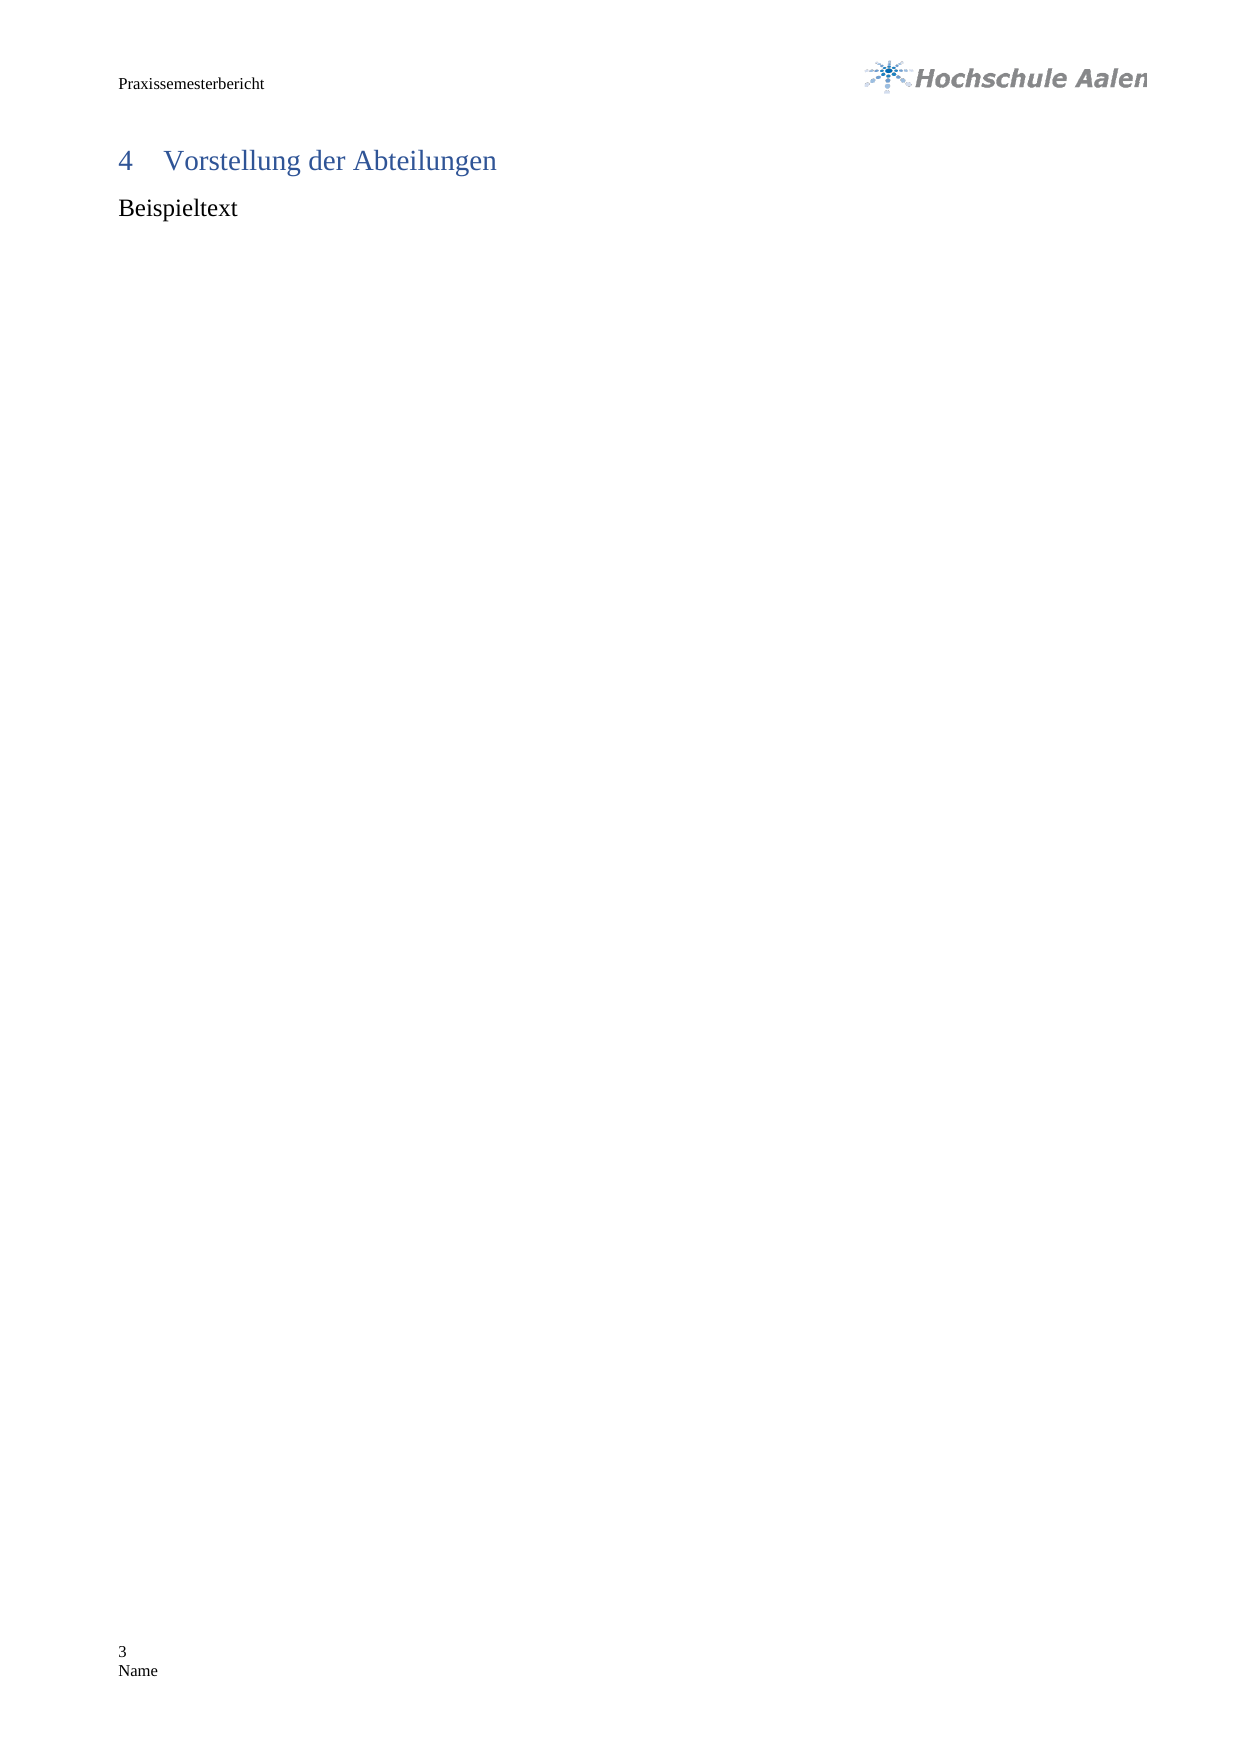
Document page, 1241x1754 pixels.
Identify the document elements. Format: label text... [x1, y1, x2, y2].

picture [863, 60, 1147, 94]
subtitle Vorstellung der Abteilungen [118, 143, 1122, 177]
text Beispieltext [118, 193, 1122, 222]
